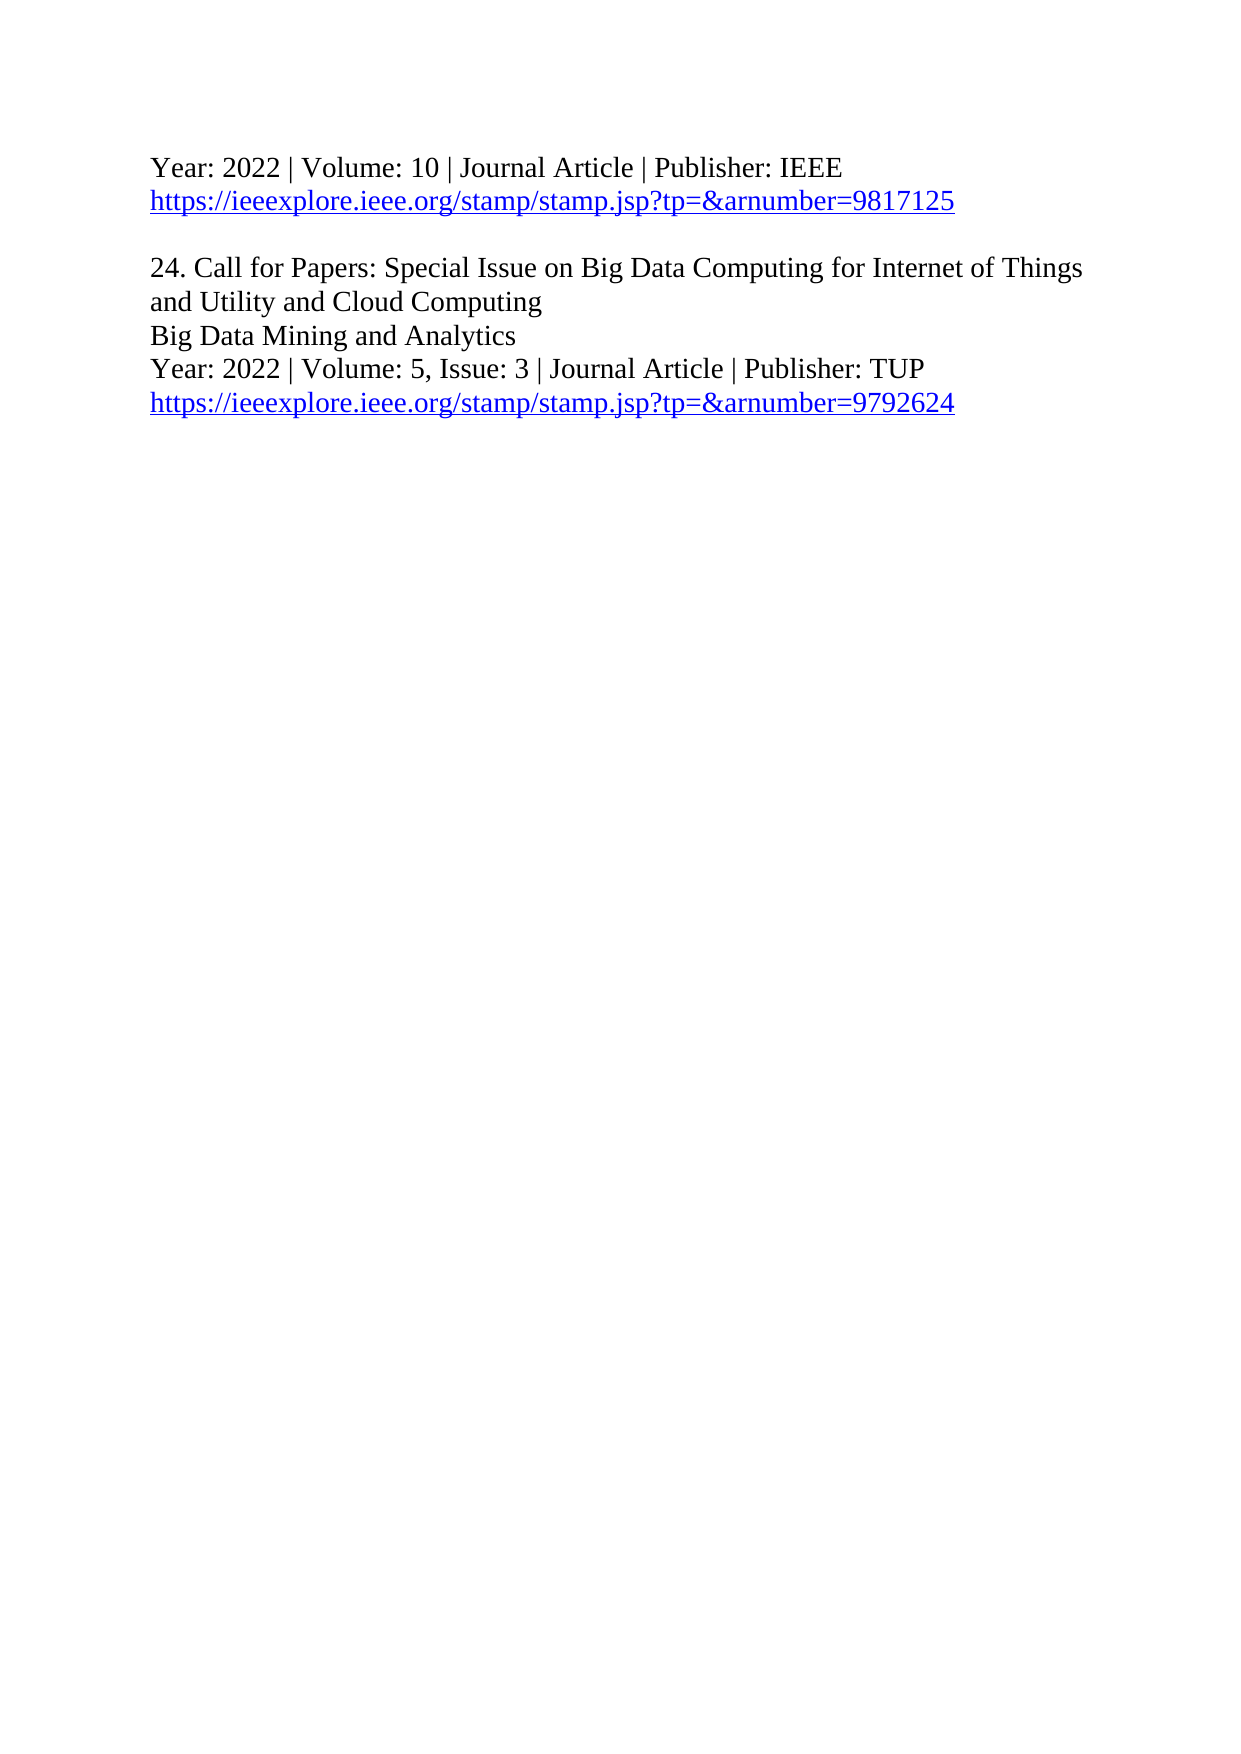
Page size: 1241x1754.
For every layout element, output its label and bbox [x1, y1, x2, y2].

text [150, 150, 1090, 452]
